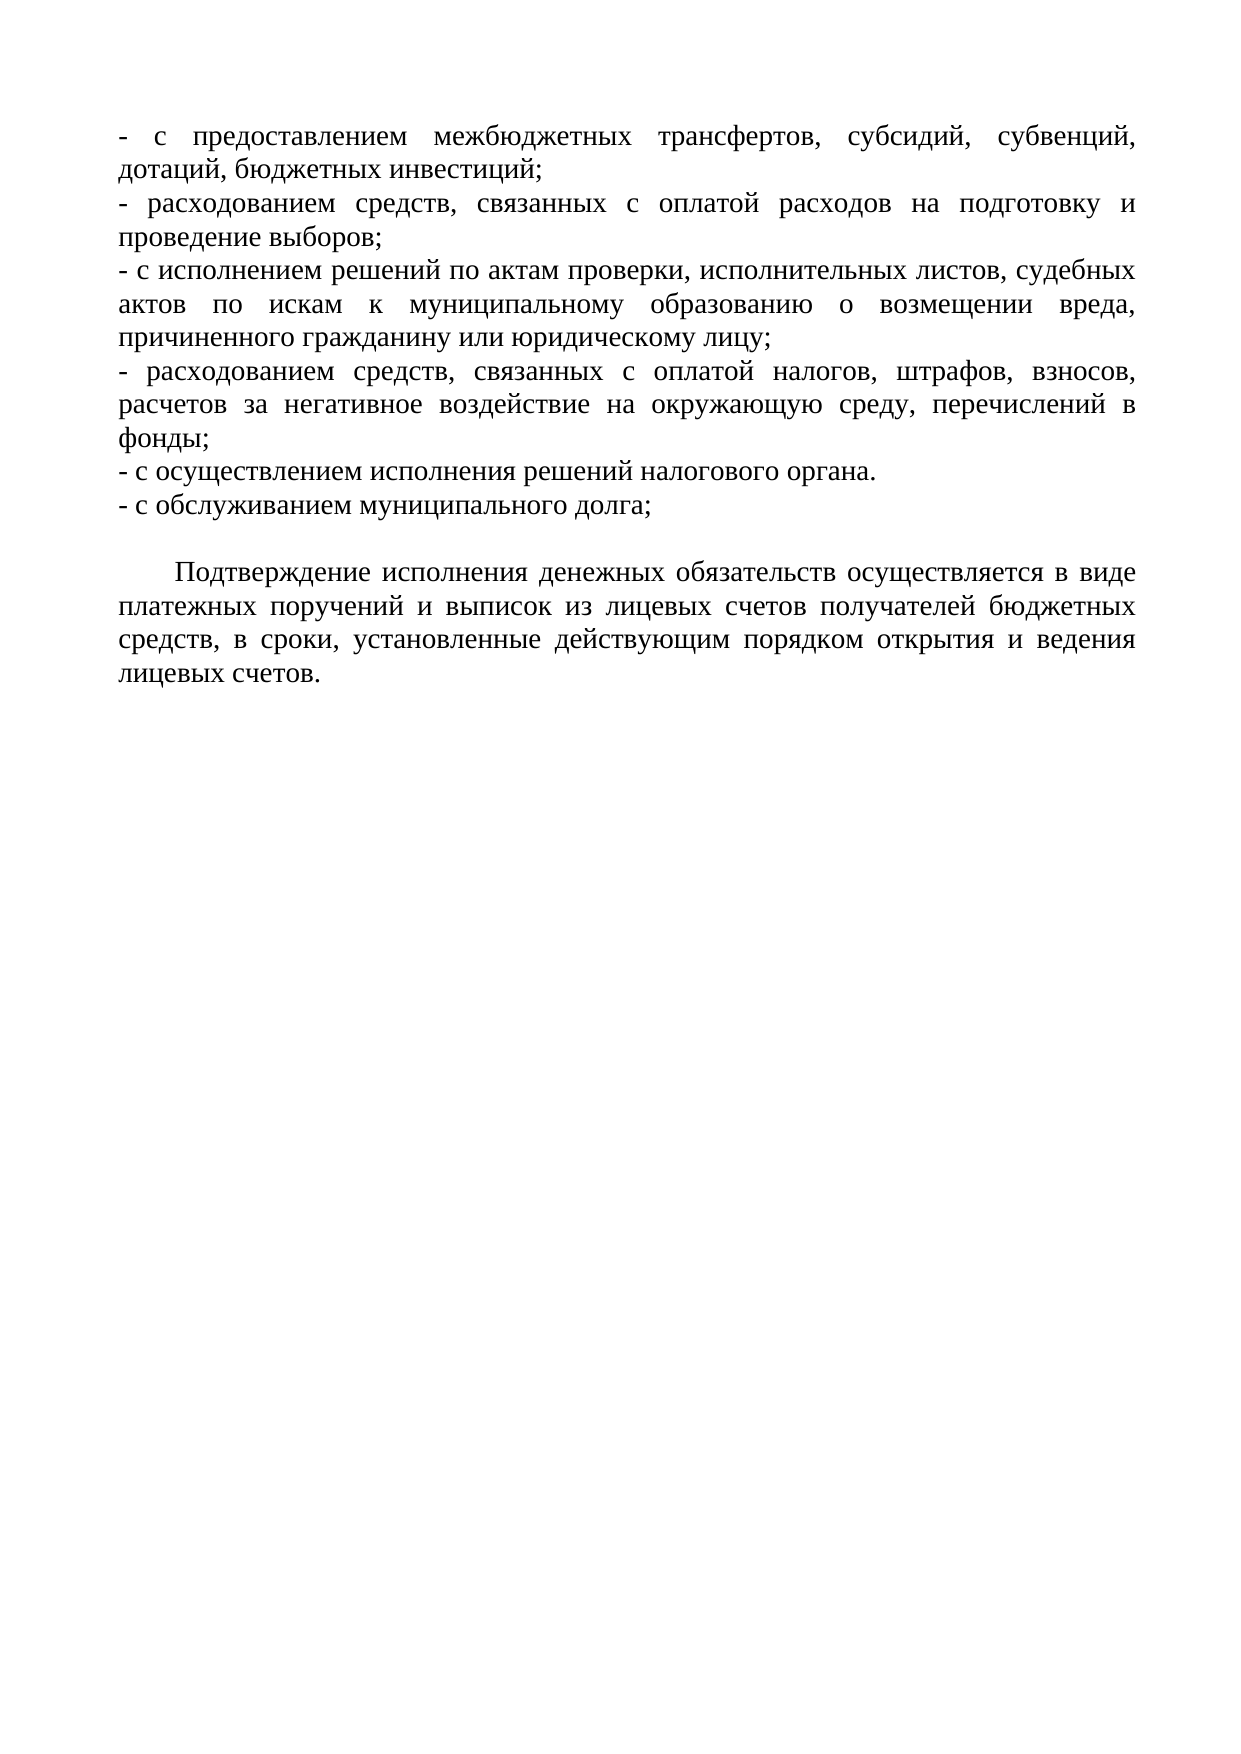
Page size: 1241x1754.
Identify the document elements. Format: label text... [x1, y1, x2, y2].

text - расходованием средств, связанных с оплатой налогов, штрафов, взносов, расчетов за негативное воздействие на окружающую среду, перечислений в фонды; [118, 353, 1137, 453]
text - с исполнением решений по актам проверки, исполнительных листов, судебных актов по искам к муниципальному образованию о возмещении вреда, причиненного гражданину или юридическому лицу; [118, 252, 1137, 353]
text - с осуществлением исполнения решений налогового органа. [118, 453, 1137, 487]
text - расходованием средств, связанных с оплатой расходов на подготовку и проведение выборов; [118, 185, 1137, 252]
text Подтверждение исполнения денежных обязательств осуществляется в виде платежных поручений и выписок из лицевых счетов получателей бюджетных средств, в сроки, установленные действующим порядком открытия и ведения лицевых счетов. [118, 554, 1137, 688]
text - с обслуживанием муниципального долга; [118, 487, 1137, 521]
text - с предоставлением межбюджетных трансфертов, субсидий, субвенций, дотаций, бюджетных инвестиций; [118, 118, 1137, 185]
